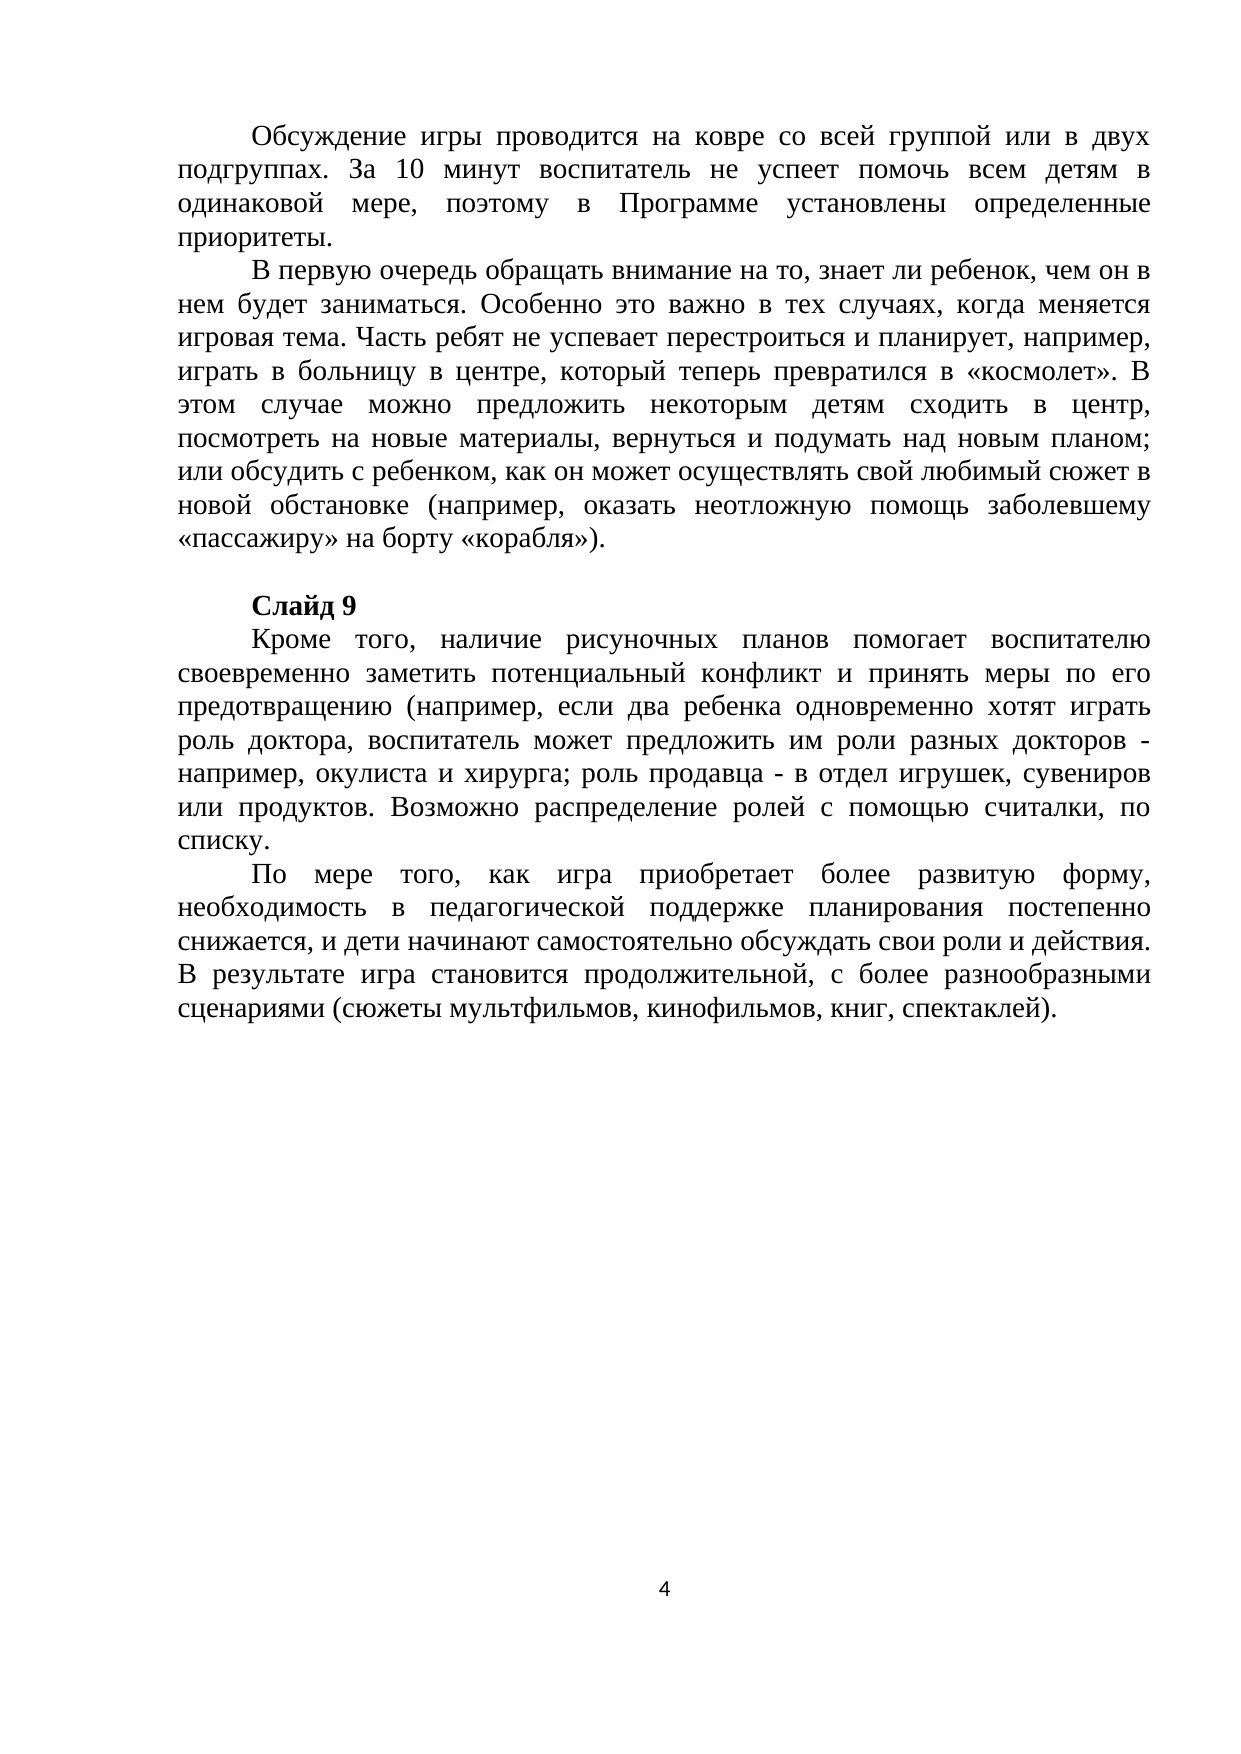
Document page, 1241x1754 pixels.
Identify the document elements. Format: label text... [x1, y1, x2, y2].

text Слайд 9 [177, 588, 1152, 621]
text Кроме того, наличие рисуночных планов помогает воспитателю своевременно заметить потенциальный конфликт и принять меры по его предотвращению (например, если два ребенка одновременно хотят играть роль доктора, воспитатель может предложить им роли разных докторов - например, окулиста и хирурга; роль продавца - в отдел игрушек, сувениров или продуктов. Возможно распределение ролей с помощью считалки, по списку. [177, 621, 1152, 856]
text По мере того, как игра приобретает более развитую форму, необходимость в педагогической поддержке планирования постепенно снижается, и дети начинают самостоятельно обсуждать свои роли и действия. В результате игра становится продолжительной, с более разнообразными сценариями (сюжеты мультфильмов, кинофильмов, книг, спектаклей). [177, 856, 1152, 1024]
text Обсуждение игры проводится на ковре со всей группой или в двух подгруппах. За 10 минут воспитатель не успеет помочь всем детям в одинаковой мере, поэтому в Программе установлены определенные приоритеты. [177, 118, 1152, 252]
text В первую очередь обращать внимание на то, знает ли ребенок, чем он в нем будет заниматься. Особенно это важно в тех случаях, когда меняется игровая тема. Часть ребят не успевает перестроиться и планирует, например, играть в больницу в центре, который теперь превратился в «космолет». В этом случае можно предложить некоторым детям сходить в центр, посмотреть на новые материалы, вернуться и подумать над новым планом; или обсудить с ребенком, как он может осуществлять свой любимый сюжет в новой обстановке (например, оказать неотложную помощь заболевшему «пассажиру» на борту «корабля»). [177, 252, 1152, 554]
